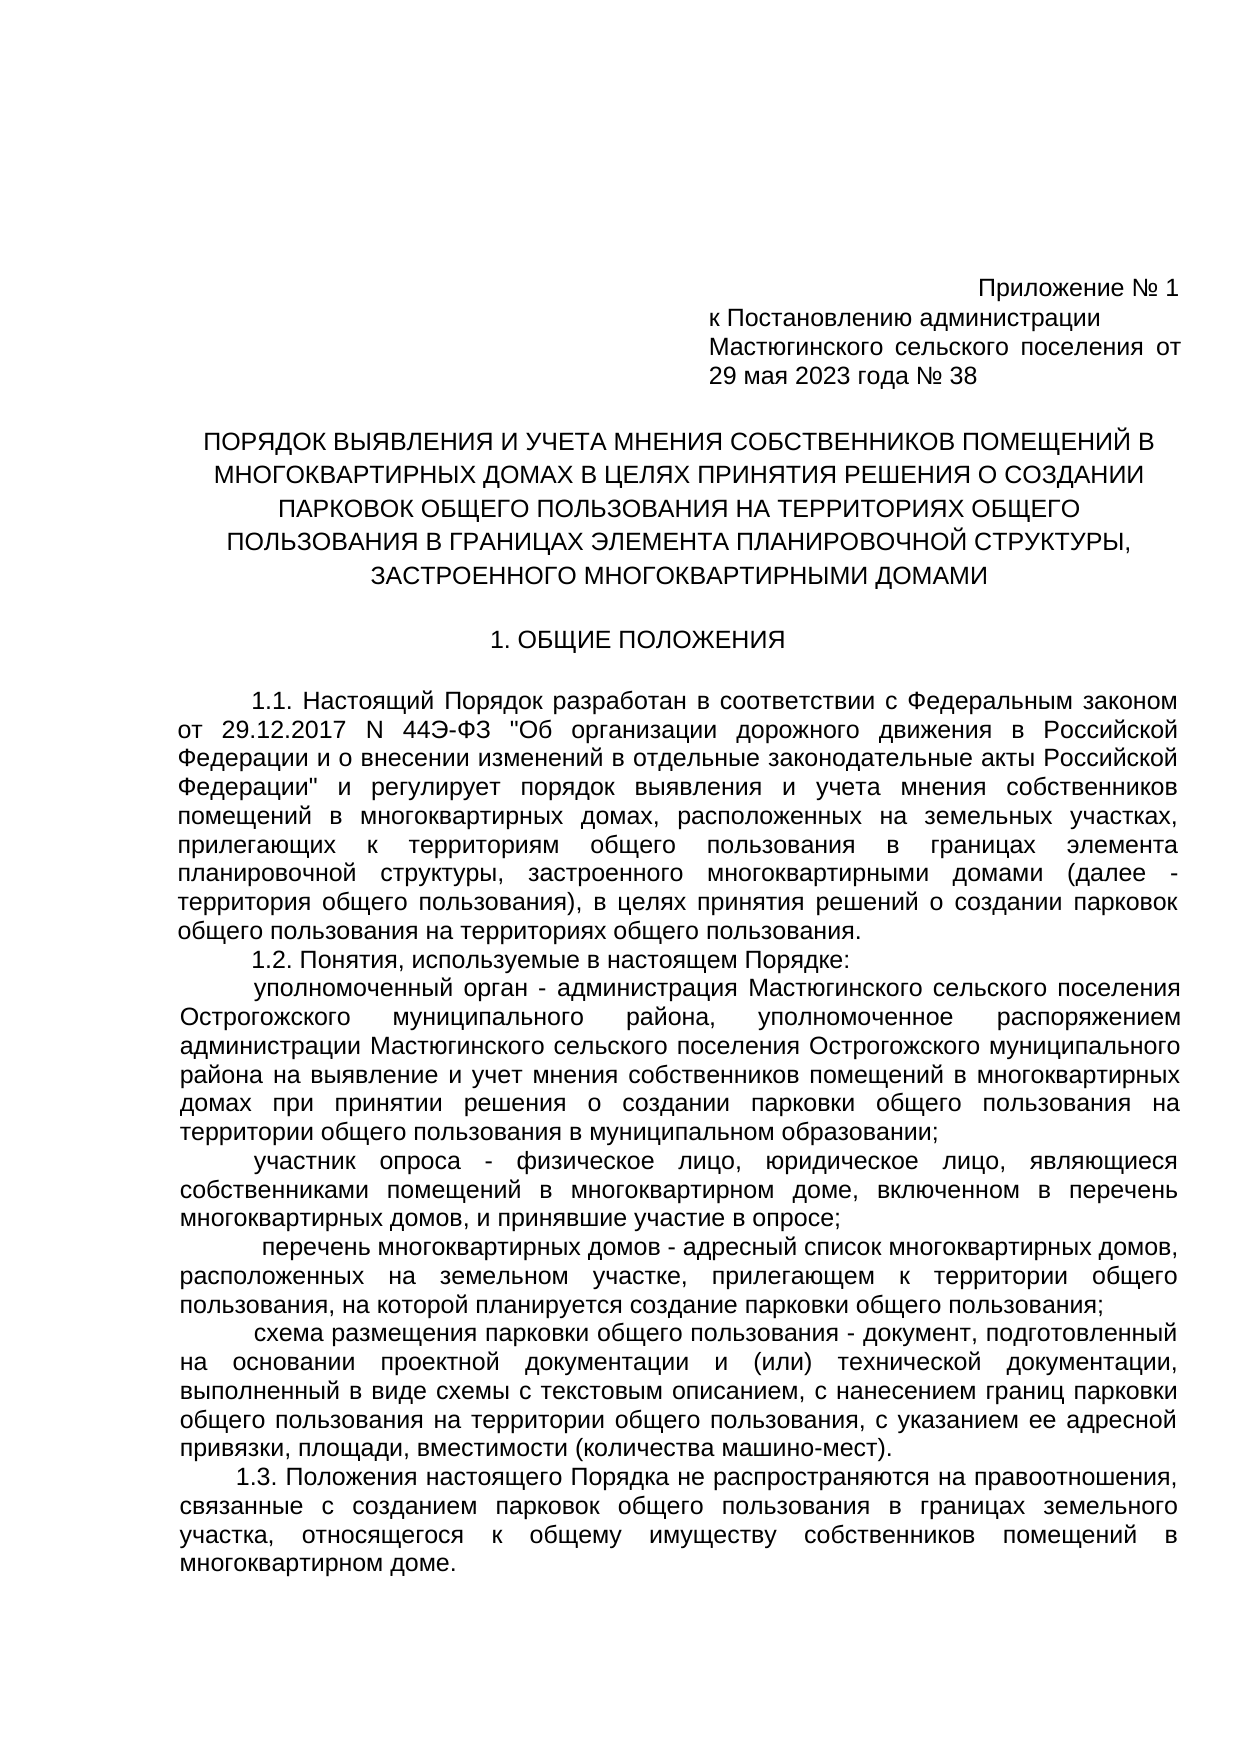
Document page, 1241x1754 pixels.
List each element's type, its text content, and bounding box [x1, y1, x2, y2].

text Мастюгинского сельского поселения от 29 мая 2023 года № 38 [709, 332, 1181, 389]
text 1. ОБЩИЕ ПОЛОЖЕНИЯ [490, 627, 1181, 654]
text участник опроса - физическое лицо, юридическое лицо, являющиеся собственниками помещений в многоквартирном доме, включенном в перечень многоквартирных домов, и принявшие участие в опросе; [179, 1146, 1179, 1232]
text ПОЛЬЗОВАНИЯ В ГРАНИЦАХ ЭЛЕМЕНТА ПЛАНИРОВОЧНОЙ СТРУКТУРЫ, ЗАСТРОЕННОГО МНОГОКВАРТИРНЫМИ ДОМАМИ [177, 524, 1181, 591]
text перечень многоквартирных домов - адресный список многоквартирных домов, [177, 1232, 1179, 1261]
text ПОРЯДОК ВЫЯВЛЕНИЯ И УЧЕТА МНЕНИЯ СОБСТВЕННИКОВ ПОМЕЩЕНИЙ В МНОГОКВАРТИРНЫХ ДОМАХ В ЦЕЛЯХ ПРИНЯТИЯ РЕШЕНИЯ О СОЗДАНИИ ПАРКОВОК ОБЩЕГО ПОЛЬЗОВАНИЯ НА ТЕРРИТОРИЯХ ОБЩЕГО [177, 423, 1181, 524]
text расположенных на земельном участке, прилегающем к территории общего пользования, на которой планируется создание парковки общего пользования; [179, 1261, 1179, 1318]
text схема размещения парковки общего пользования - документ, подготовленный на основании проектной документации и (или) технической документации, выполненный в виде схемы с текстовым описанием, с нанесением границ парковки общего пользования на территории общего пользования, с указанием ее адресной привязки, площади, вместимости (количества машино-мест). [179, 1318, 1179, 1462]
text Приложение № 1 [177, 270, 1179, 303]
text уполномоченный орган - администрация Мастюгинского сельского поселения Острогожского муниципального района, уполномоченное распоряжением администрации Мастюгинского сельского поселения Острогожского муниципального района на выявление и учет мнения собственников помещений в многоквартирных домах при принятии решения о создании парковки общего пользования на территории общего пользования в муниципальном образовании; [179, 973, 1181, 1146]
text 1.1. Настоящий Порядок разработан в соответствии с Федеральным законом от 29.12.2017 N 44Э-ФЗ "Об организации дорожного движения в Российской Федерации и о внесении изменений в отдельные законодательные акты Российской Федерации" и регулирует порядок выявления и учета мнения собственников помещений в многоквартирных домах, расположенных на земельных участках, прилегающих к территориям общего пользования в границах элемента планировочной структуры, застроенного многоквартирными домами (далее - территория общего пользования), в целях принятия решений о создании парковок общего пользования на территориях общего пользования. [177, 686, 1179, 944]
text 1.2. Понятия, используемые в настоящем Порядке: [177, 944, 1181, 973]
text 1.3. Положения настоящего Порядка не распространяются на правоотношения, связанные с созданием парковок общего пользования в границах земельного участка, относящегося к общему имуществу собственников помещений в многоквартирном доме. [179, 1462, 1179, 1577]
text к Постановлению администрации [709, 303, 1181, 332]
